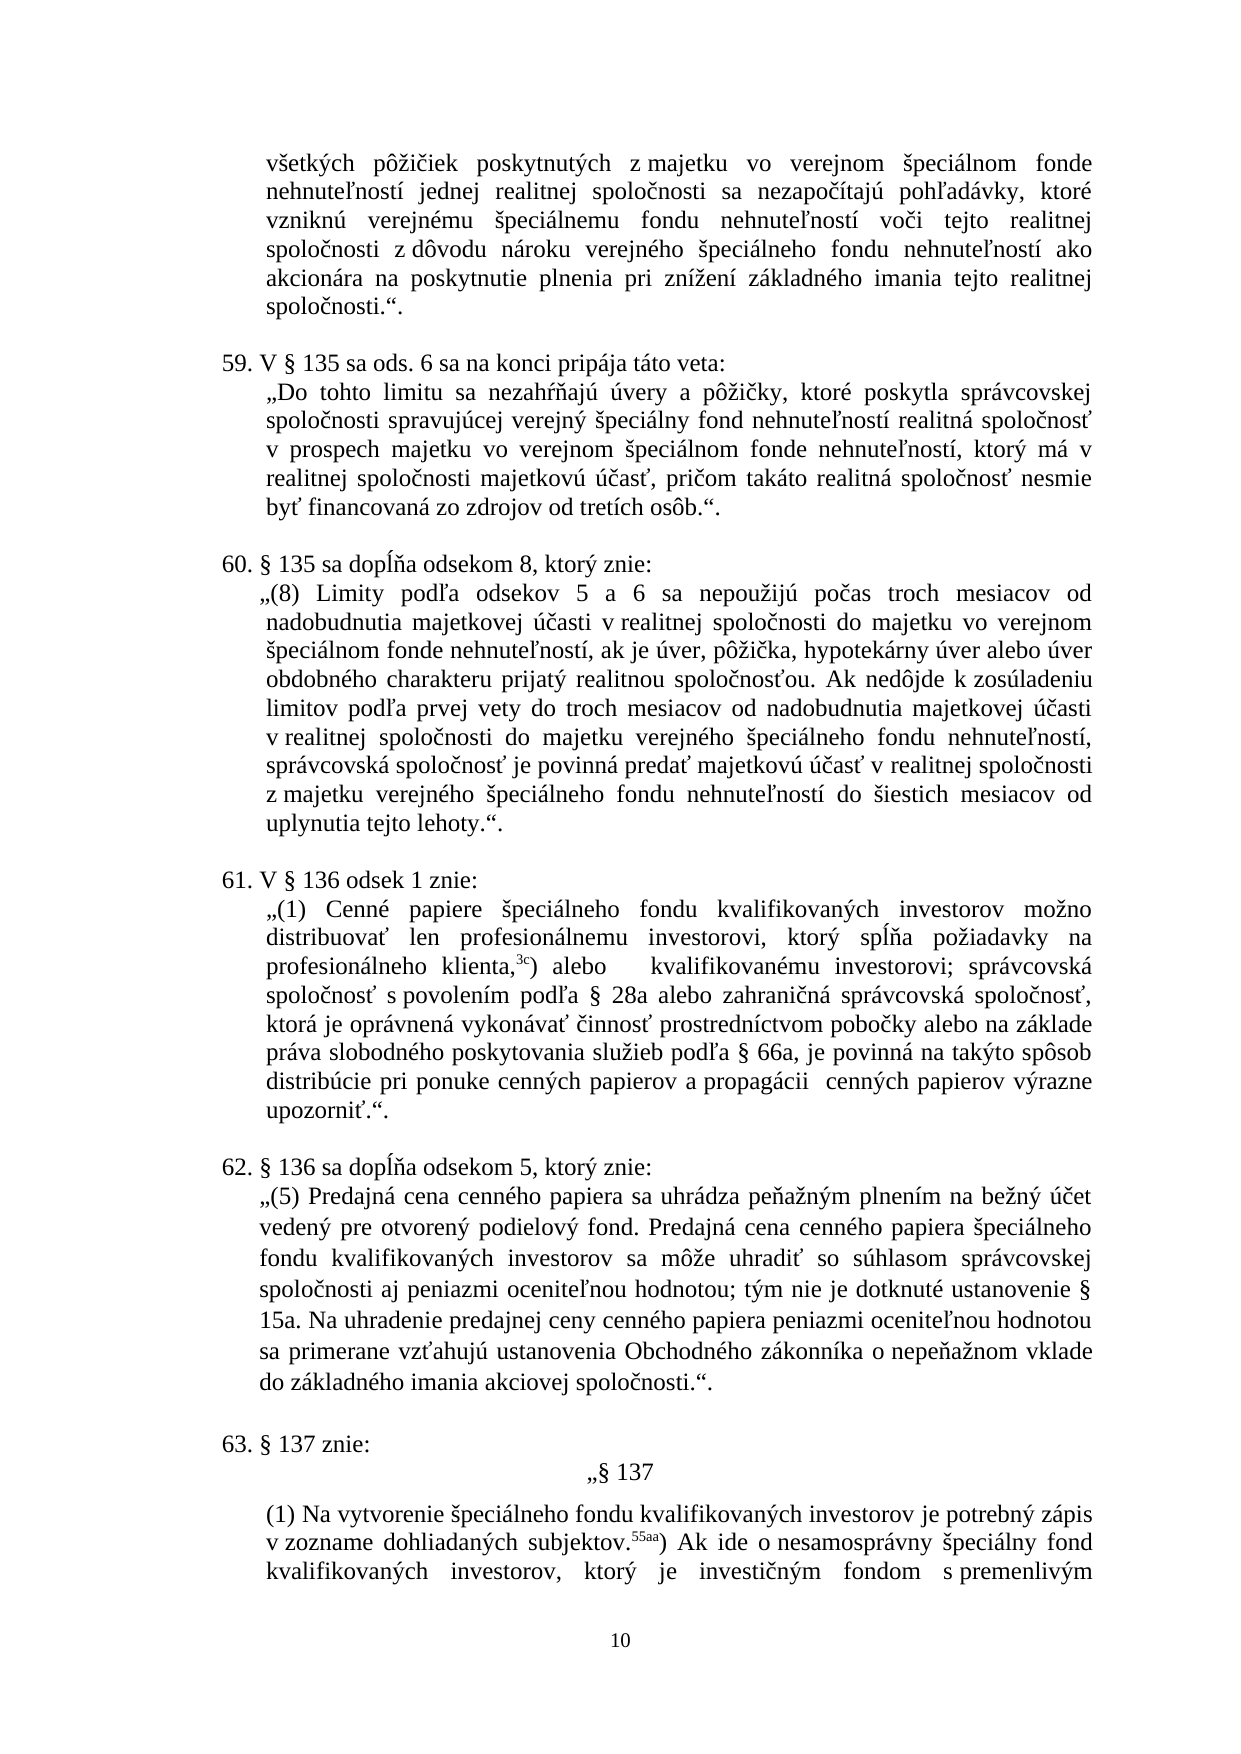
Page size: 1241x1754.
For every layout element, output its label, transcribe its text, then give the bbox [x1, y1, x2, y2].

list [266, 148, 1093, 320]
list § 137 znie: [222, 1429, 1093, 1457]
text „(1) Cenné papiere špeciálneho fondu kvalifikovaných investorov možno distribuovať len profesionálnemu investorovi, ktorý spĺňa požiadavky na profesionálneho klienta,3c) alebo kvalifikovanému investorovi; správcovská spoločnosť s povolením podľa § 28a alebo zahraničná správcovská spoločnosť, ktorá je oprávnená vykonávať činnosť prostredníctvom pobočky alebo na základe práva slobodného poskytovania služieb podľa § 66a, je povinná na takýto spôsob distribúcie pri ponuke cenných papierov a propagácii cenných papierov výrazne upozorniť.“. [266, 894, 1093, 1124]
list § 136 sa dopĺňa odsekom 5, ktorý znie: [222, 1152, 1093, 1181]
text „(8) Limity podľa odsekov 5 a 6 sa nepoužijú počas troch mesiacov od nadobudnutia majetkovej účasti v realitnej spoločnosti do majetku vo verejnom špeciálnom fonde nehnuteľností, ak je úver, pôžička, hypotekárny úver alebo úver obdobného charakteru prijatý realitnou spoločnosťou. Ak nedôjde k zosúladeniu limitov podľa prvej vety do troch mesiacov od nadobudnutia majetkovej účasti v realitnej spoločnosti do majetku verejného špeciálneho fondu nehnuteľností, správcovská spoločnosť je povinná predať majetkovú účasť v realitnej spoločnosti z majetku verejného špeciálneho fondu nehnuteľností do šiestich mesiacov od uplynutia tejto lehoty.“. [259, 578, 1093, 837]
list V § 135 sa ods. 6 sa na konci pripája táto veta: [222, 348, 1093, 377]
text „§ 137 [148, 1457, 1093, 1486]
list V § 136 odsek 1 znie: [222, 865, 1093, 894]
text „(5) Predajná cena cenného papiera sa uhrádza peňažným plnením na bežný účet vedený pre otvorený podielový fond. Predajná cena cenného papiera špeciálneho fondu kvalifikovaných investorov sa môže uhradiť so súhlasom správcovskej spoločnosti aj peniazmi oceniteľnou hodnotou; tým nie je dotknuté ustanovenie § 15a. Na uhradenie predajnej ceny cenného papiera peniazmi oceniteľnou hodnotou sa primerane vzťahujú ustanovenia Obchodného zákonníka o nepeňažnom vklade do základného imania akciovej spoločnosti.“. [259, 1181, 1093, 1396]
list § 135 sa dopĺňa odsekom 8, ktorý znie: [222, 549, 1093, 578]
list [266, 1499, 1093, 1585]
text „Do tohto limitu sa nezahŕňajú úvery a pôžičky, ktoré poskytla správcovskej spoločnosti spravujúcej verejný špeciálny fond nehnuteľností realitná spoločnosť v prospech majetku vo verejnom špeciálnom fonde nehnuteľností, ktorý má v realitnej spoločnosti majetkovú účasť, pričom takáto realitná spoločnosť nesmie byť financovaná zo zdrojov od tretích osôb.“. [266, 377, 1093, 521]
